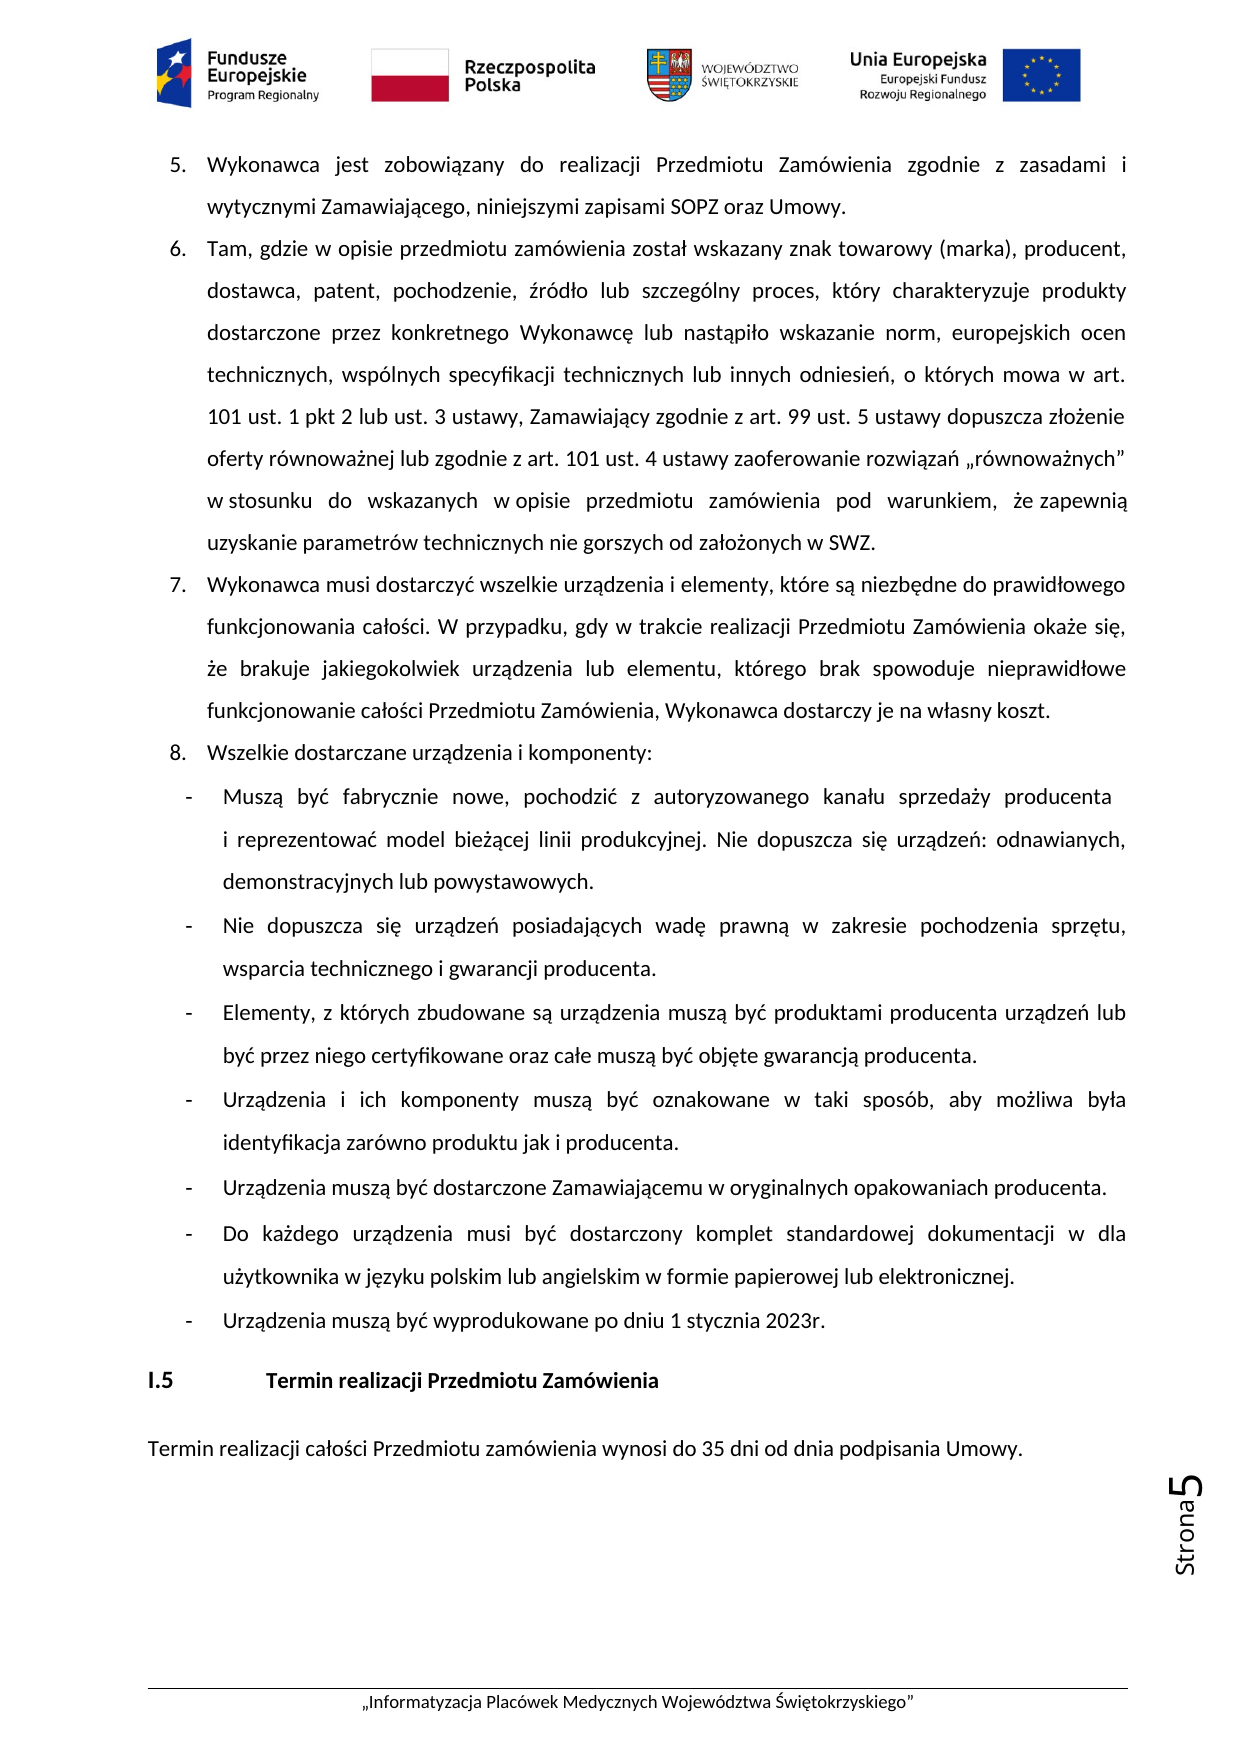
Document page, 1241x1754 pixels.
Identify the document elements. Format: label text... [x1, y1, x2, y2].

list Tam, gdzie w opisie przedmiotu zamówienia został wskazany znak towarowy (marka), producent, dostawca, patent, pochodzenie, źródło lub szczególny proces, który charakteryzuje produkty dostarczone przez konkretnego Wykonawcę lub nastąpiło wskazanie norm, europejskich ocen technicznych, wspólnych specyfikacji technicznych lub innych odniesień, o których mowa w art. 101 ust. 1 pkt 2 lub ust. 3 ustawy, Zamawiający zgodnie z art. 99 ust. 5 ustawy dopuszcza złożenie oferty równoważnej lub zgodnie z art. 101 ust. 4 ustawy zaoferowanie rozwiązań „równoważnych” w stosunku do wskazanych w opisie przedmiotu zamówienia pod warunkiem, że zapewnią uzyskanie parametrów technicznych nie gorszych od założonych w SWZ. [169, 234, 1128, 556]
subtitle Termin realizacji Przedmiotu Zamówienia [148, 1364, 1128, 1394]
list Elementy, z których zbudowane są urządzenia muszą być produktami producenta urządzeń lub być przez niego certyfikowane oraz całe muszą być objęte gwarancją producenta. [185, 996, 1128, 1069]
text Termin realizacji całości Przedmiotu zamówienia wynosi do 35 dni od dnia podpisania Umowy. [148, 1434, 1123, 1463]
list Muszą być fabrycznie nowe, pochodzić z autoryzowanego kanału sprzedaży producenta i reprezentować model bieżącej linii produkcyjnej. Nie dopuszcza się urządzeń: odnawianych, demonstracyjnych lub powystawowych. [185, 780, 1128, 895]
list Wszelkie dostarczane urządzenia i komponenty: [169, 738, 1128, 766]
list Urządzenia muszą być dostarczone Zamawiającemu w oryginalnych opakowaniach producenta. [185, 1170, 1128, 1202]
list Wykonawca jest zobowiązany do realizacji Przedmiotu Zamówienia zgodnie z zasadami i wytycznymi Zamawiającego, niniejszymi zapisami SOPZ oraz Umowy. [169, 150, 1128, 220]
list Nie dopuszcza się urządzeń posiadających wadę prawną w zakresie pochodzenia sprzętu, wsparcia technicznego i gwarancji producenta. [185, 909, 1128, 982]
list Wykonawca musi dostarczyć wszelkie urządzenia i elementy, które są niezbędne do prawidłowego funkcjonowania całości. W przypadku, gdy w trakcie realizacji Przedmiotu Zamówienia okaże się, że brakuje jakiegokolwiek urządzenia lub elementu, którego brak spowoduje nieprawidłowe funkcjonowanie całości Przedmiotu Zamówienia, Wykonawca dostarczy je na własny koszt. [169, 570, 1128, 724]
list Do każdego urządzenia musi być dostarczony komplet standardowej dokumentacji w dla użytkownika w języku polskim lub angielskim w formie papierowej lub elektronicznej. [185, 1217, 1128, 1291]
list Urządzenia muszą być wyprodukowane po dniu 1 stycznia 2023r. [185, 1304, 1128, 1336]
list Urządzenia i ich komponenty muszą być oznakowane w taki sposób, aby możliwa była identyfikacja zarówno produktu jak i producenta. [185, 1083, 1128, 1156]
picture [147, 29, 1088, 115]
